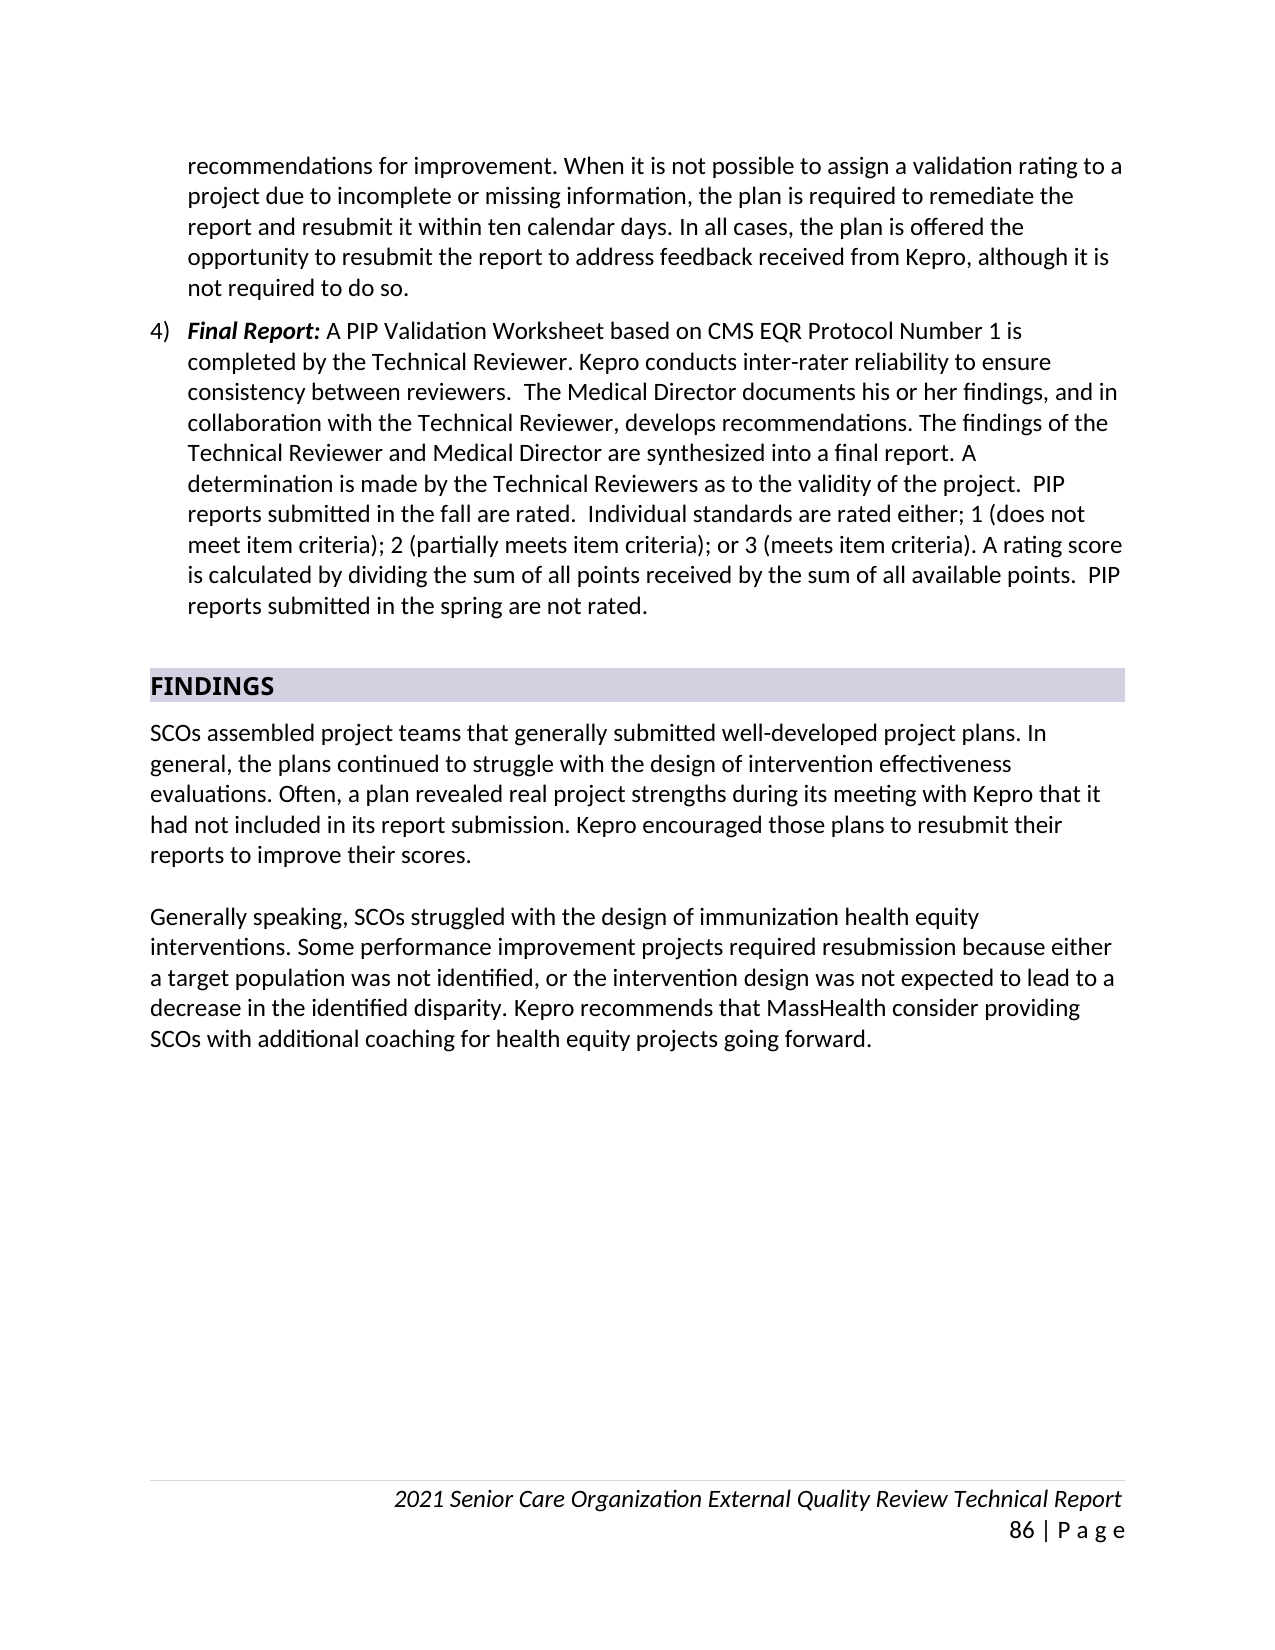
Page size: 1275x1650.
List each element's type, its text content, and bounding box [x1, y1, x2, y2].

subtitle Findings [150, 668, 1125, 702]
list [150, 150, 1125, 303]
text SCOs assembled project teams that generally submitted well-developed project plans. In general, the plans continued to struggle with the design of intervention effectiveness evaluations. Often, a plan revealed real project strengths during its meeting with Kepro that it had not included in its report submission. Kepro encouraged those plans to resubmit their reports to improve their scores. [150, 717, 1125, 870]
list Final Report: A PIP Validation Worksheet based on CMS EQR Protocol Number 1 is completed by the Technical Reviewer. Kepro conducts inter-rater reliability to ensure consistency between reviewers. The Medical Director documents his or her findings, and in collaboration with the Technical Reviewer, develops recommendations. The findings of the Technical Reviewer and Medical Director are synthesized into a final report. A determination is made by the Technical Reviewers as to the validity of the project. PIP reports submitted in the fall are rated. Individual standards are rated either; 1 (does not meet item criteria); 2 (partially meets item criteria); or 3 (meets item criteria). A rating score is calculated by dividing the sum of all points received by the sum of all available points. PIP reports submitted in the spring are not rated. [150, 315, 1125, 620]
text Generally speaking, SCOs struggled with the design of immunization health equity interventions. Some performance improvement projects required resubmission because either a target population was not identified, or the intervention design was not expected to lead to a decrease in the identified disparity. Kepro recommends that MassHealth consider providing SCOs with additional coaching for health equity projects going forward. [150, 901, 1125, 1053]
